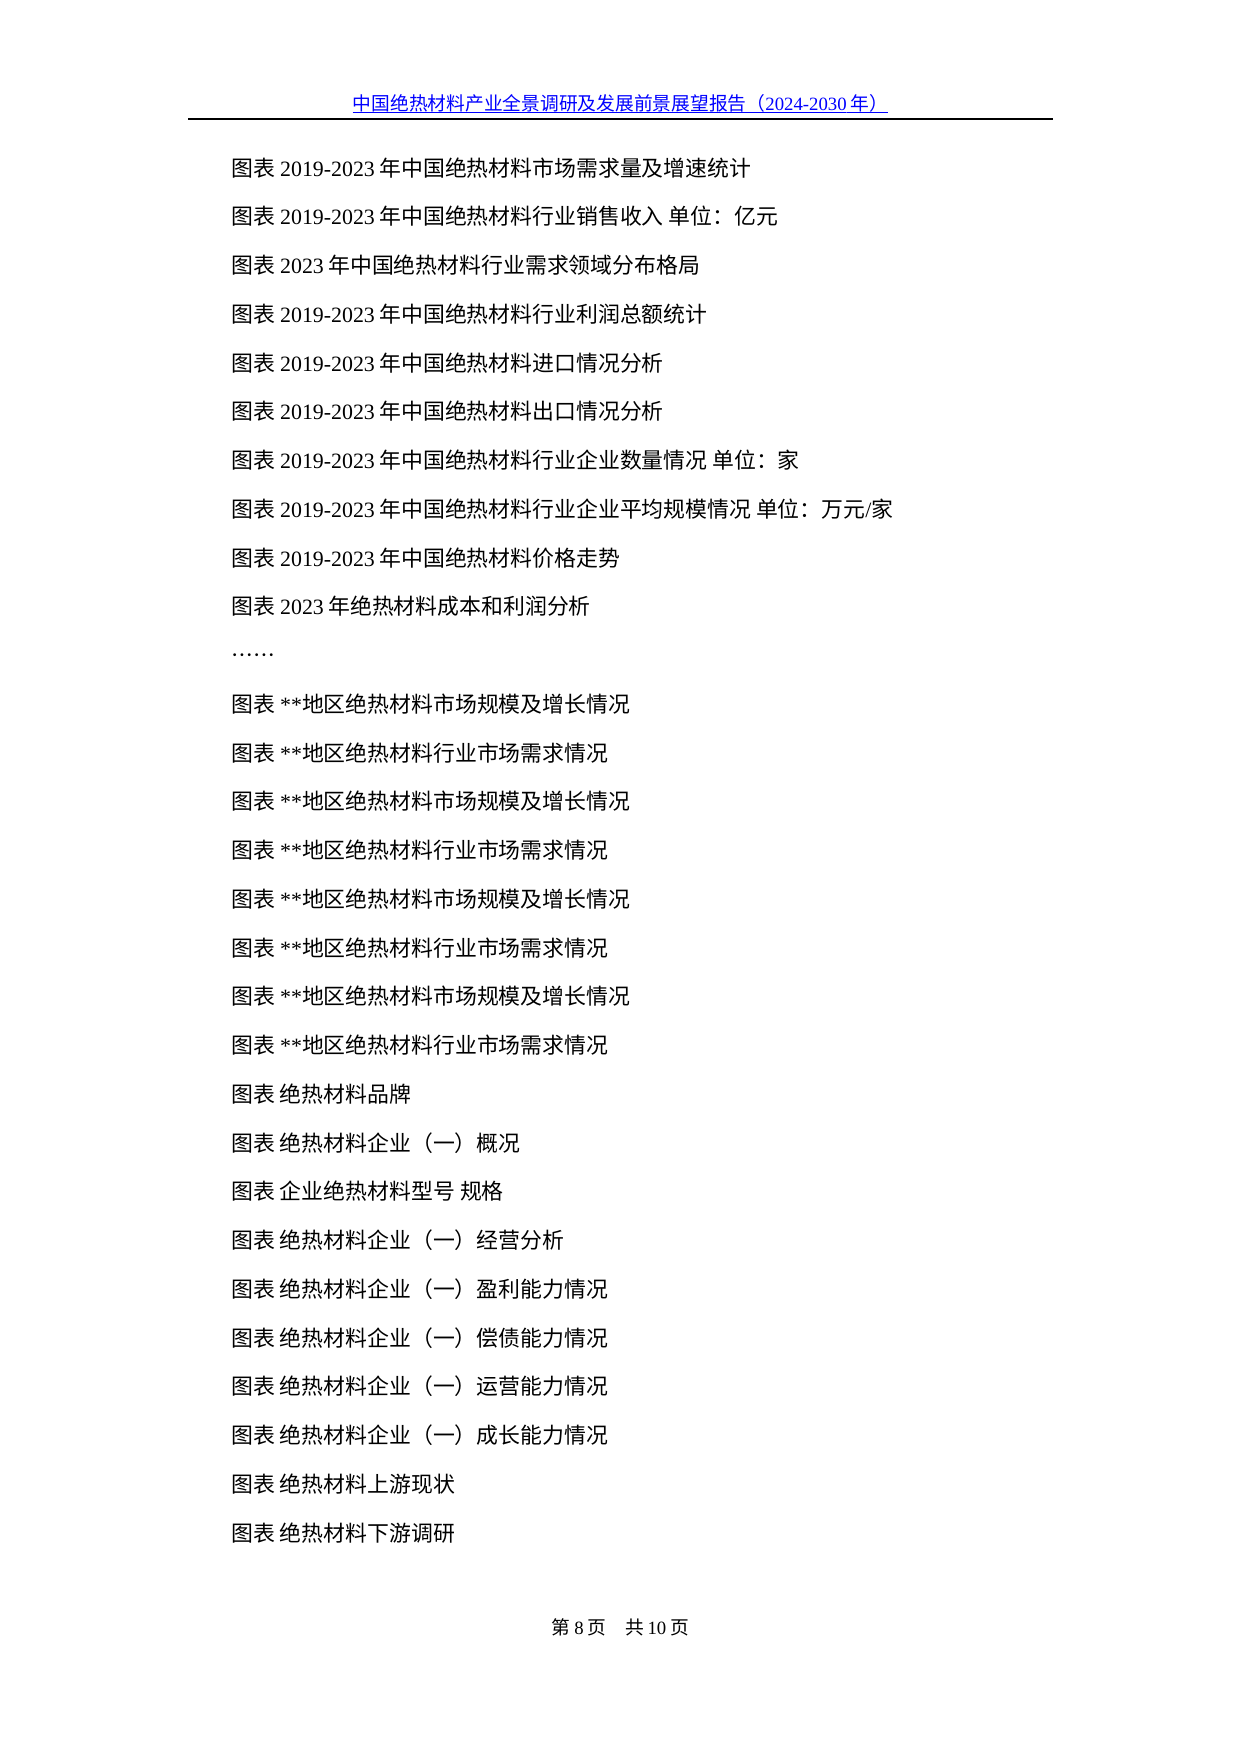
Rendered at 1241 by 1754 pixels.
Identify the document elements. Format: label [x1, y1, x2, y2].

text [187, 150, 1053, 1548]
